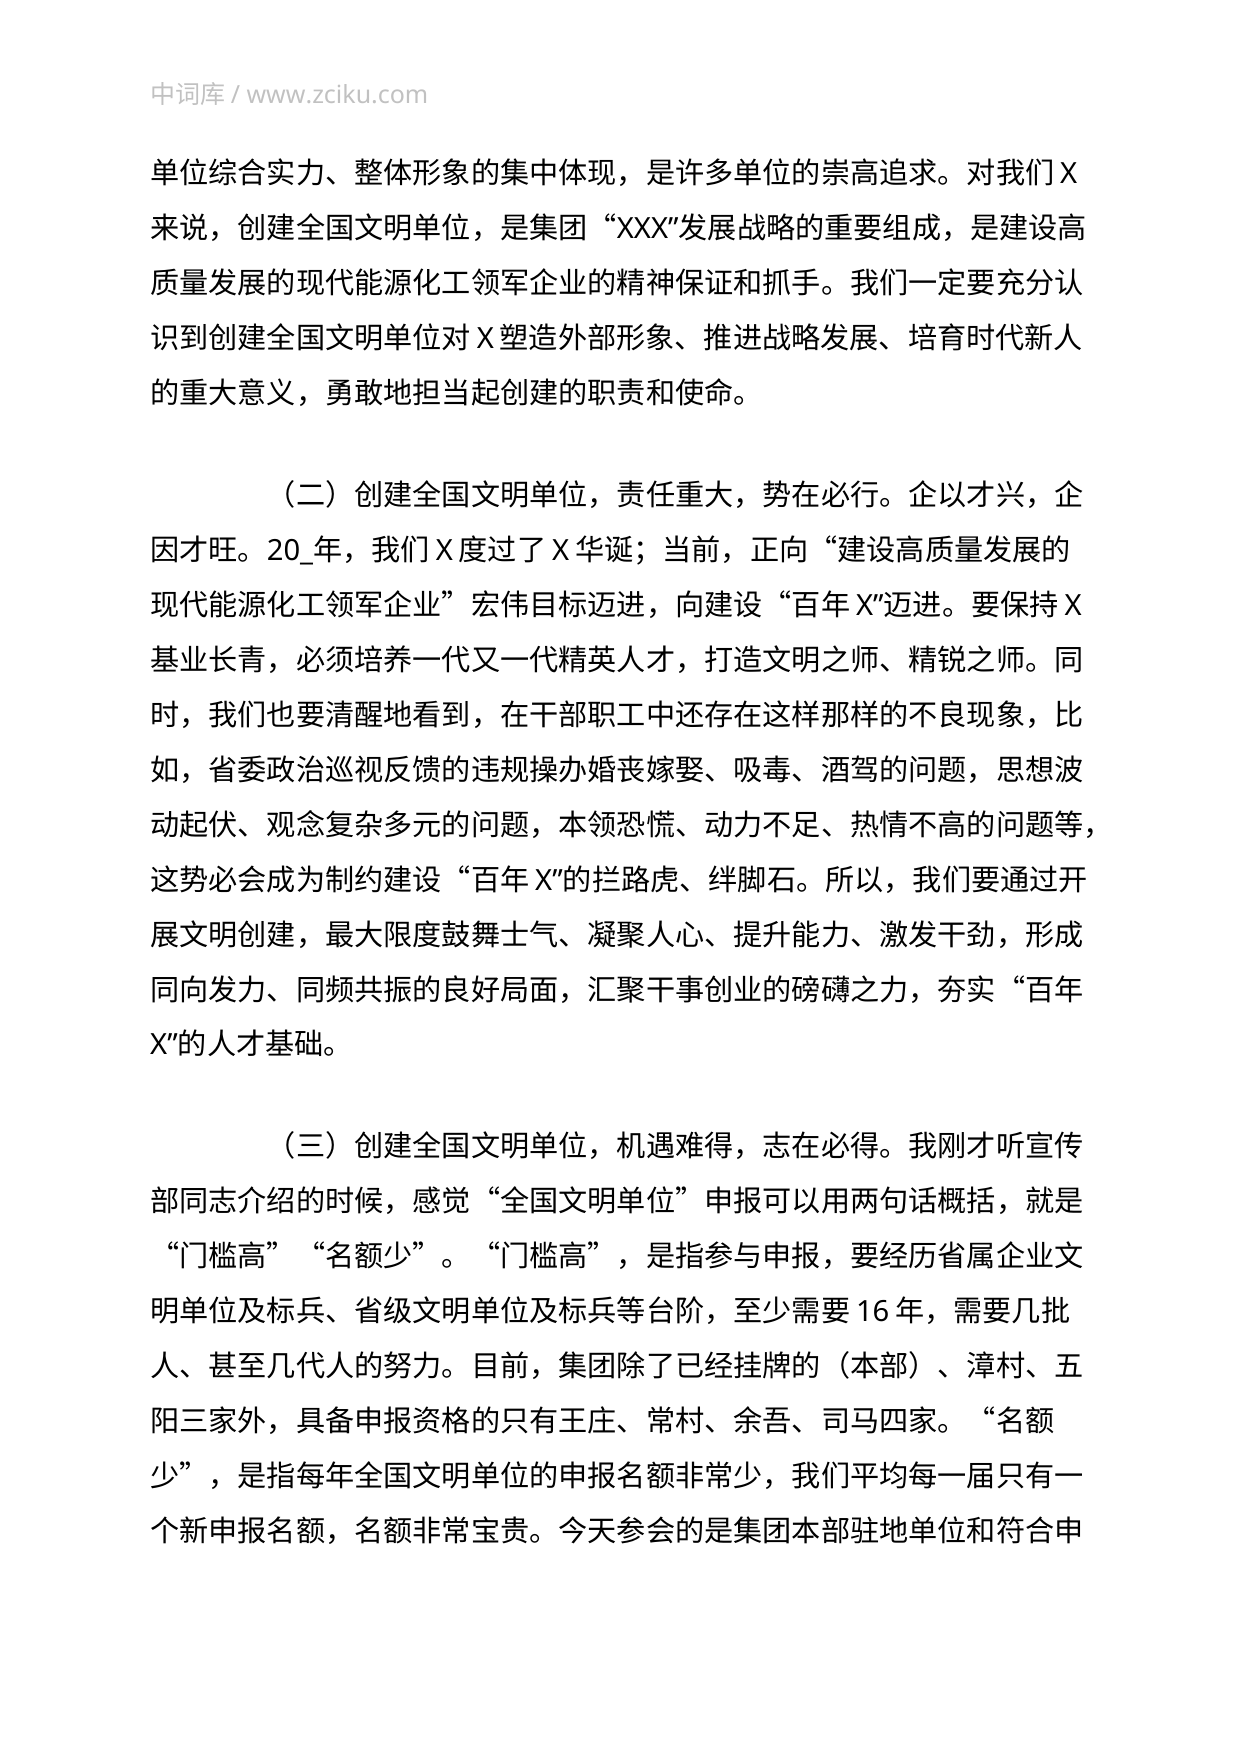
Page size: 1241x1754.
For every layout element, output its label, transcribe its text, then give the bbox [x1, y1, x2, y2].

text （二）创建全国文明单位，责任重大，势在必行。企以才兴，企因才旺。20_年，我们X度过了X华诞；当前，正向“建设高质量发展的现代能源化工领军企业”宏伟目标迈进，向建设“百年X”迈进。要保持X基业长青，必须培养一代又一代精英人才，打造文明之师、精锐之师。同时，我们也要清醒地看到，在干部职工中还存在这样那样的不良现象，比如，省委政治巡视反馈的违规操办婚丧嫁娶、吸毒、酒驾的问题，思想波动起伏、观念复杂多元的问题，本领恐慌、动力不足、热情不高的问题等，这势必会成为制约建设“百年X”的拦路虎、绊脚石。所以，我们要通过开展文明创建，最大限度鼓舞士气、凝聚人心、提升能力、激发干劲，形成同向发力、同频共振的良好局面，汇聚干事创业的磅礴之力，夯实“百年X”的人才基础。 [150, 472, 1090, 1063]
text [150, 1123, 1090, 1549]
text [150, 150, 1090, 412]
